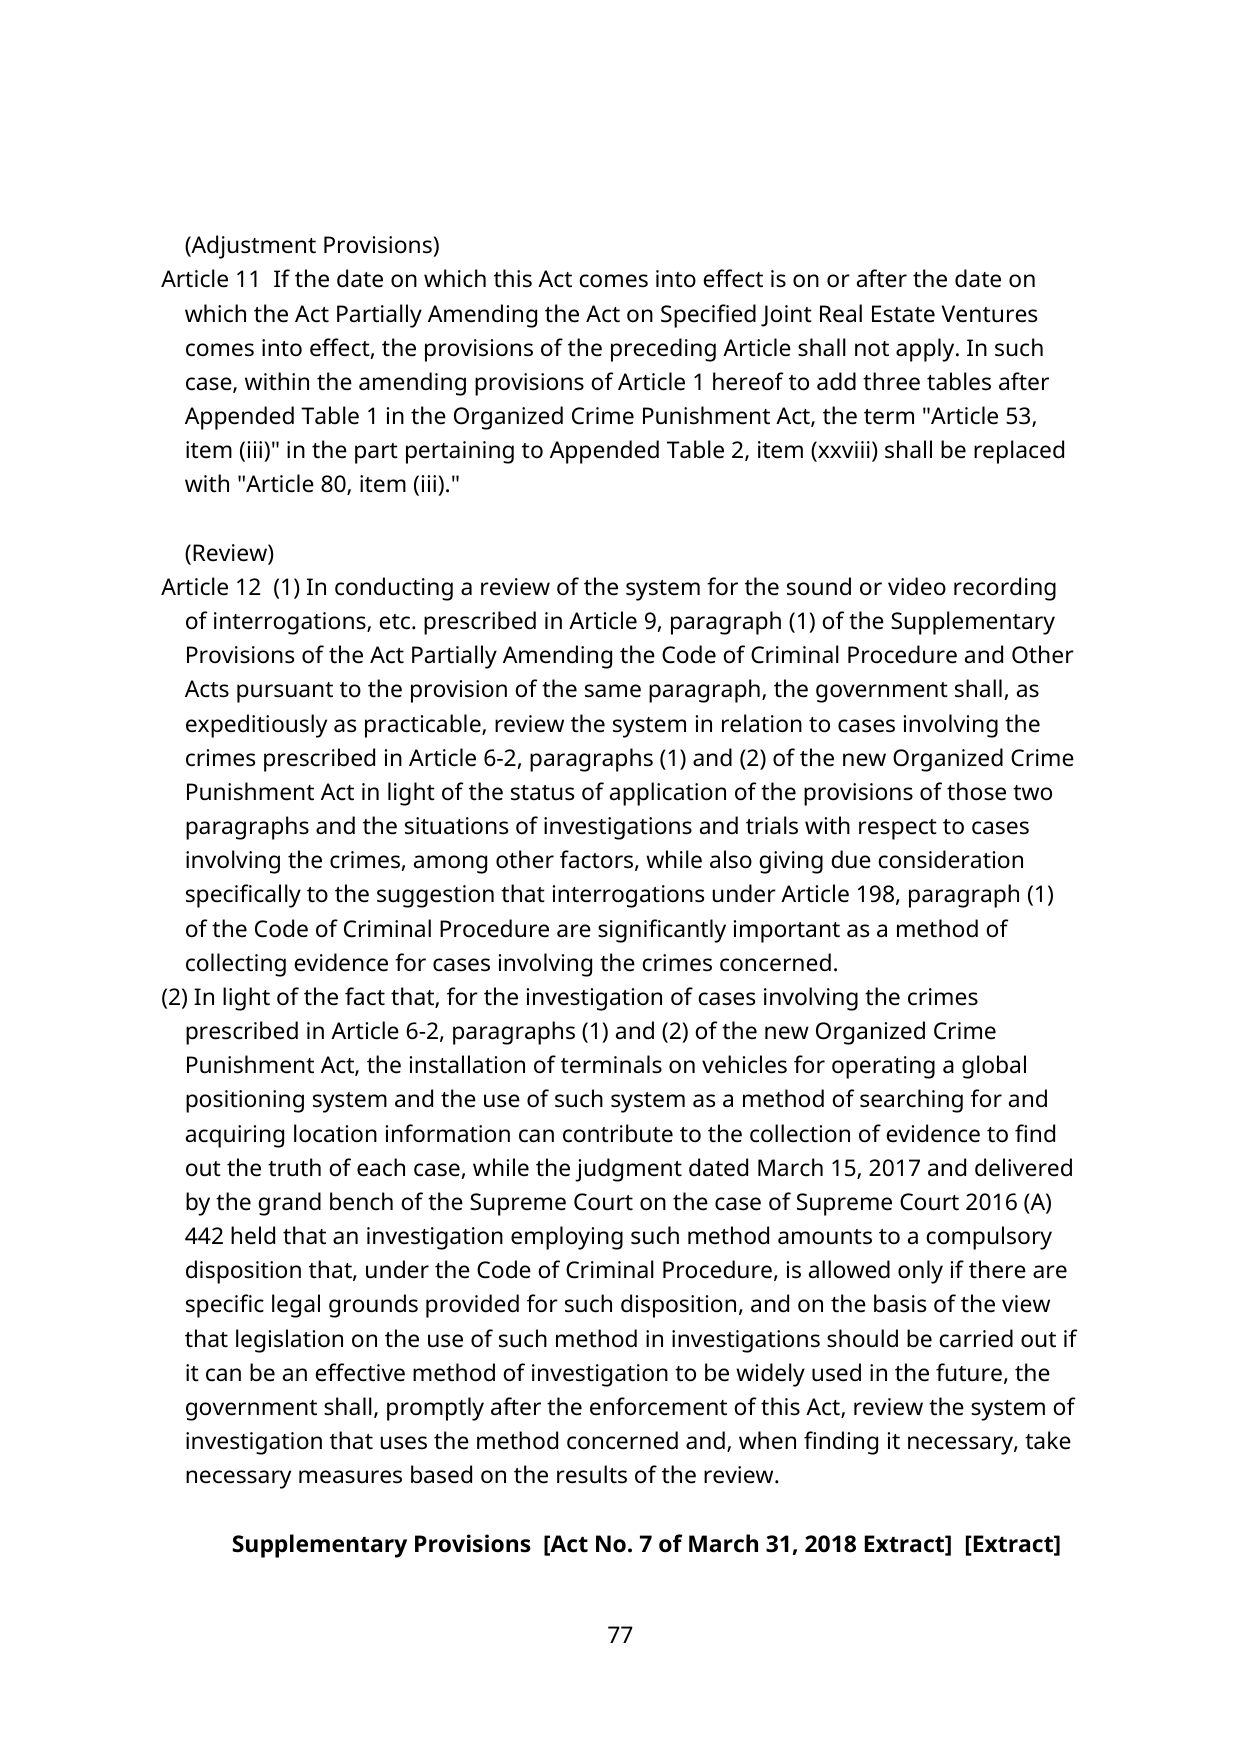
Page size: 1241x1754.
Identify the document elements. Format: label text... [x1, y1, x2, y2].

text Supplementary Provisions [Act No. 7 of March 31, 2018 Extract] [Extract] [230, 1526, 1079, 1560]
text (Adjustment Provisions) [184, 228, 1079, 262]
text Article 11 If the date on which this Act comes into effect is on or after the date on which the Act Partially Amending the Act on Specified Joint Real Estate Ventures comes into effect, the provisions of the preceding Article shall not apply. In such case, within the amending provisions of Article 1 hereof to add three tables after Appended Table 1 in the Organized Crime Punishment Act, the term "Article 53, item (iii)" in the part pertaining to Appended Table 2, item (xxviii) shall be replaced with "Article 80, item (iii)." [161, 262, 1079, 501]
text (2) In light of the fact that, for the investigation of cases involving the crimes prescribed in Article 6-2, paragraphs (1) and (2) of the new Organized Crime Punishment Act, the installation of terminals on vehicles for operating a global positioning system and the use of such system as a method of searching for and acquiring location information can contribute to the collection of evidence to find out the truth of each case, while the judgment dated March 15, 2017 and delivered by the grand bench of the Supreme Court on the case of Supreme Court 2016 (A) 442 held that an investigation employing such method amounts to a compulsory disposition that, under the Code of Criminal Procedure, is allowed only if there are specific legal grounds provided for such disposition, and on the basis of the view that legislation on the use of such method in investigations should be carried out if it can be an effective method of investigation to be widely used in the future, the government shall, promptly after the enforcement of this Act, review the system of investigation that uses the method concerned and, when finding it necessary, take necessary measures based on the results of the review. [161, 979, 1079, 1492]
text Article 12 (1) In conducting a review of the system for the sound or video recording of interrogations, etc. prescribed in Article 9, paragraph (1) of the Supplementary Provisions of the Act Partially Amending the Code of Criminal Procedure and Other Acts pursuant to the provision of the same paragraph, the government shall, as expeditiously as practicable, review the system in relation to cases involving the crimes prescribed in Article 6-2, paragraphs (1) and (2) of the new Organized Crime Punishment Act in light of the status of application of the provisions of those two paragraphs and the situations of investigations and trials with respect to cases involving the crimes, among other factors, while also giving due consideration specifically to the suggestion that interrogations under Article 198, paragraph (1) of the Code of Criminal Procedure are significantly important as a method of collecting evidence for cases involving the crimes concerned. [161, 569, 1079, 979]
text (Review) [184, 535, 1079, 569]
